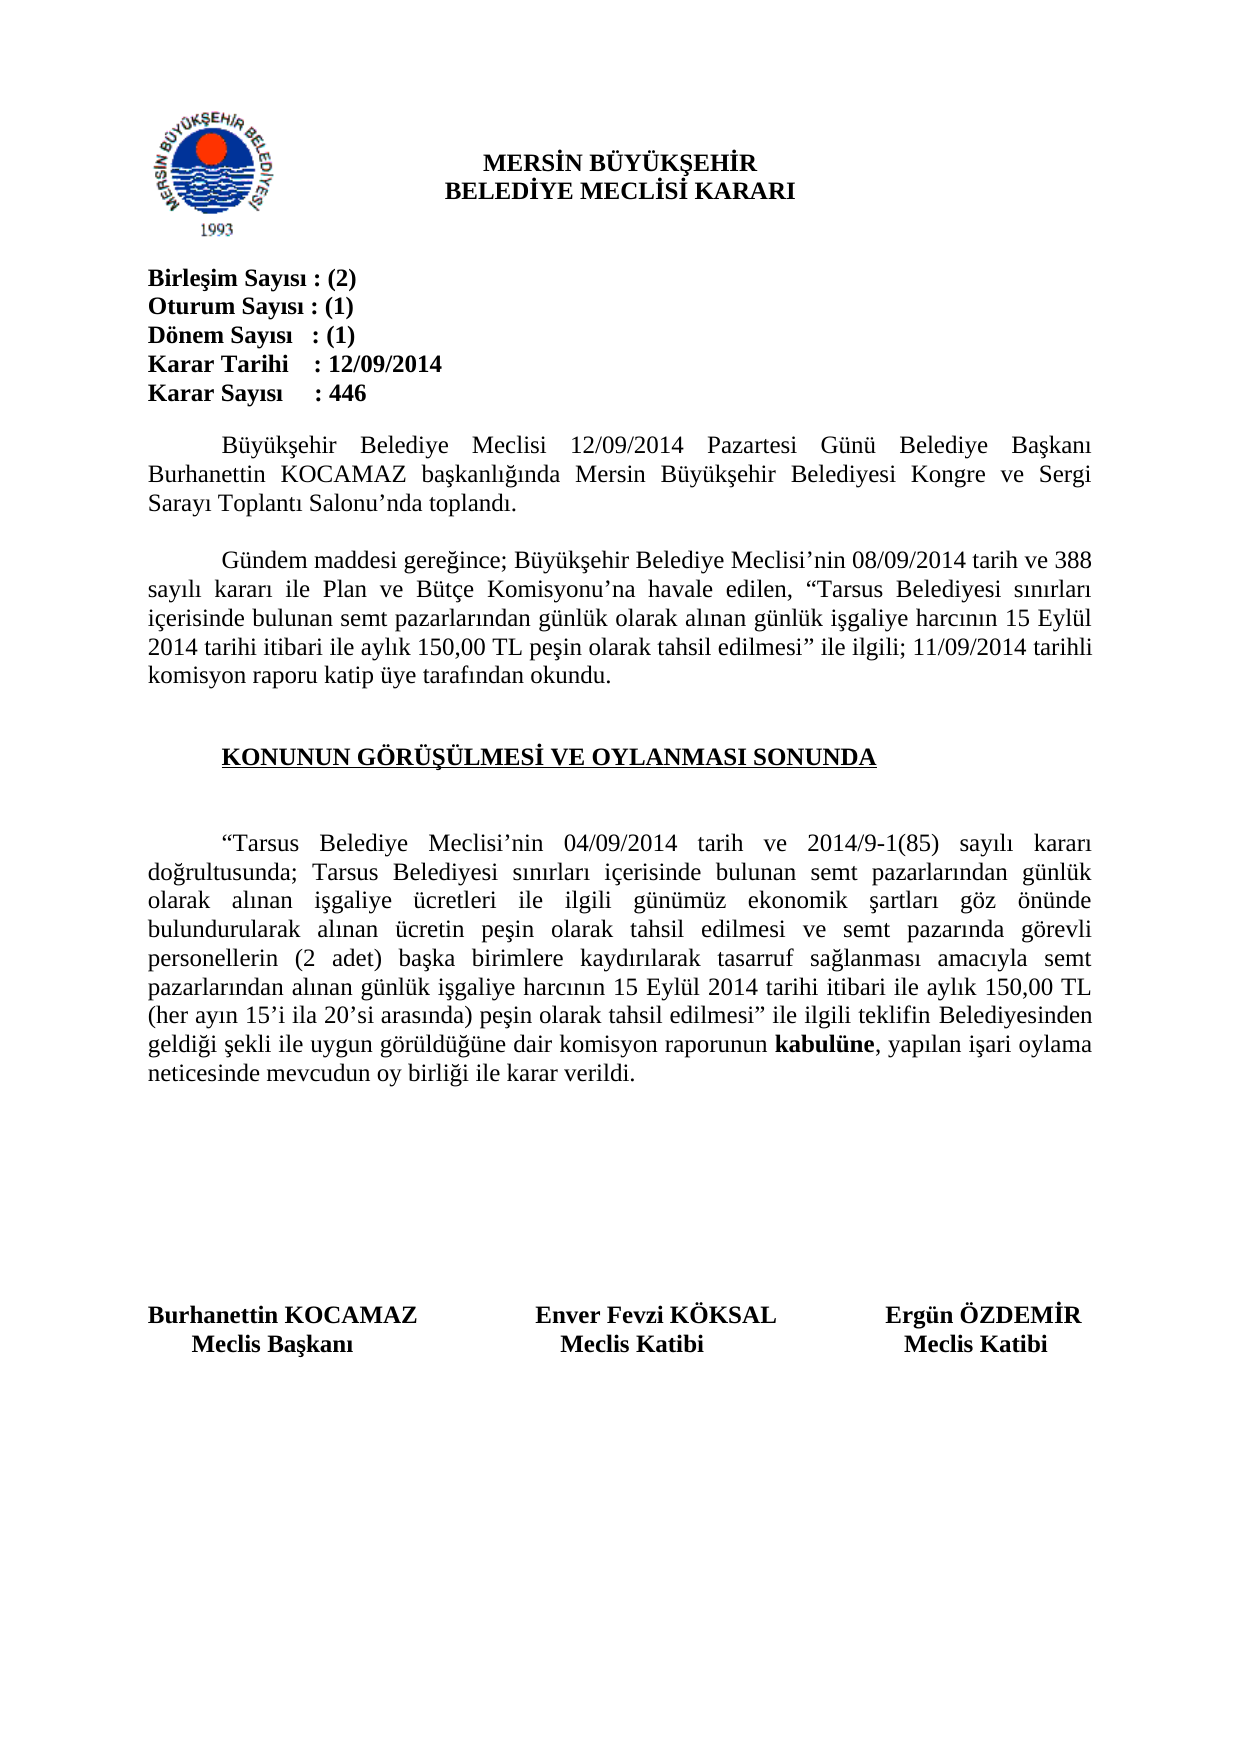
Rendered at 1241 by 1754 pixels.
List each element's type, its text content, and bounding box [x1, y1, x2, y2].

text Büyükşehir Belediye Meclisi 12/09/2014 Pazartesi Günü Belediye Başkanı Burhanettin KOCAMAZ başkanlığında Mersin Büyükşehir Belediyesi Kongre ve Sergi Sarayı Toplantı Salonu’nda toplandı. [148, 430, 1093, 517]
text BELEDİYE MECLİSİ KARARI [282, 176, 1093, 205]
subtitle Karar Sayısı : 446 [148, 378, 1093, 406]
text Gündem maddesi gereğince; Büyükşehir Belediye Meclisi’nin 08/09/2014 tarih ve 388 sayılı kararı ile Plan ve Bütçe Komisyonu’na havale edilen, “Tarsus Belediyesi sınırları içerisinde bulunan semt pazarlarından günlük olarak alınan günlük işgaliye harcının 15 Eylül 2014 tarihi itibari ile aylık 150,00 TL peşin olarak tahsil edilmesi” ile ilgili; 11/09/2014 tarihli komisyon raporu katip üye tarafından okundu. [148, 545, 1093, 689]
subtitle Karar Tarihi : 12/09/2014 [148, 349, 1093, 378]
subtitle Oturum Sayısı : (1) [148, 291, 1093, 320]
text “Tarsus Belediye Meclisi’nin 04/09/2014 tarih ve 2014/9-1(85) sayılı kararı doğrultusunda; Tarsus Belediyesi sınırları içerisinde bulunan semt pazarlarından günlük olarak alınan işgaliye ücretleri ile ilgili günümüz ekonomik şartları göz önünde bulundurularak alınan ücretin peşin olarak tahsil edilmesi ve semt pazarında görevli personellerin (2 adet) başka birimlere kaydırılarak tasarruf sağlanması amacıyla semt pazarlarından alınan günlük işgaliye harcının 15 Eylül 2014 tarihi itibari ile aylık 150,00 TL (her ayın 15’i ila 20’si arasında) peşin olarak tahsil edilmesi” ile ilgili teklifin Belediyesinden geldiği şekli ile uygun görüldüğüne dair komisyon raporunun kabulüne, yapılan işari oylama neticesinde mevcudun oy birliği ile karar verildi. [148, 828, 1093, 1087]
subtitle Birleşim Sayısı : (2) [148, 263, 1093, 291]
text Dönem Sayısı : (1) [148, 320, 1093, 349]
text Burhanettin KOCAMAZ Enver Fevzi KÖKSAL Ergün ÖZDEMİR [148, 1300, 1093, 1329]
text KONUNUN GÖRÜŞÜLMESİ VE OYLANMASI SONUNDA [148, 742, 1093, 771]
picture [147, 110, 282, 242]
text MERSİN BÜYÜKŞEHİR [282, 148, 1093, 176]
text Meclis Başkanı Meclis Katibi Meclis Katibi [148, 1329, 1093, 1358]
